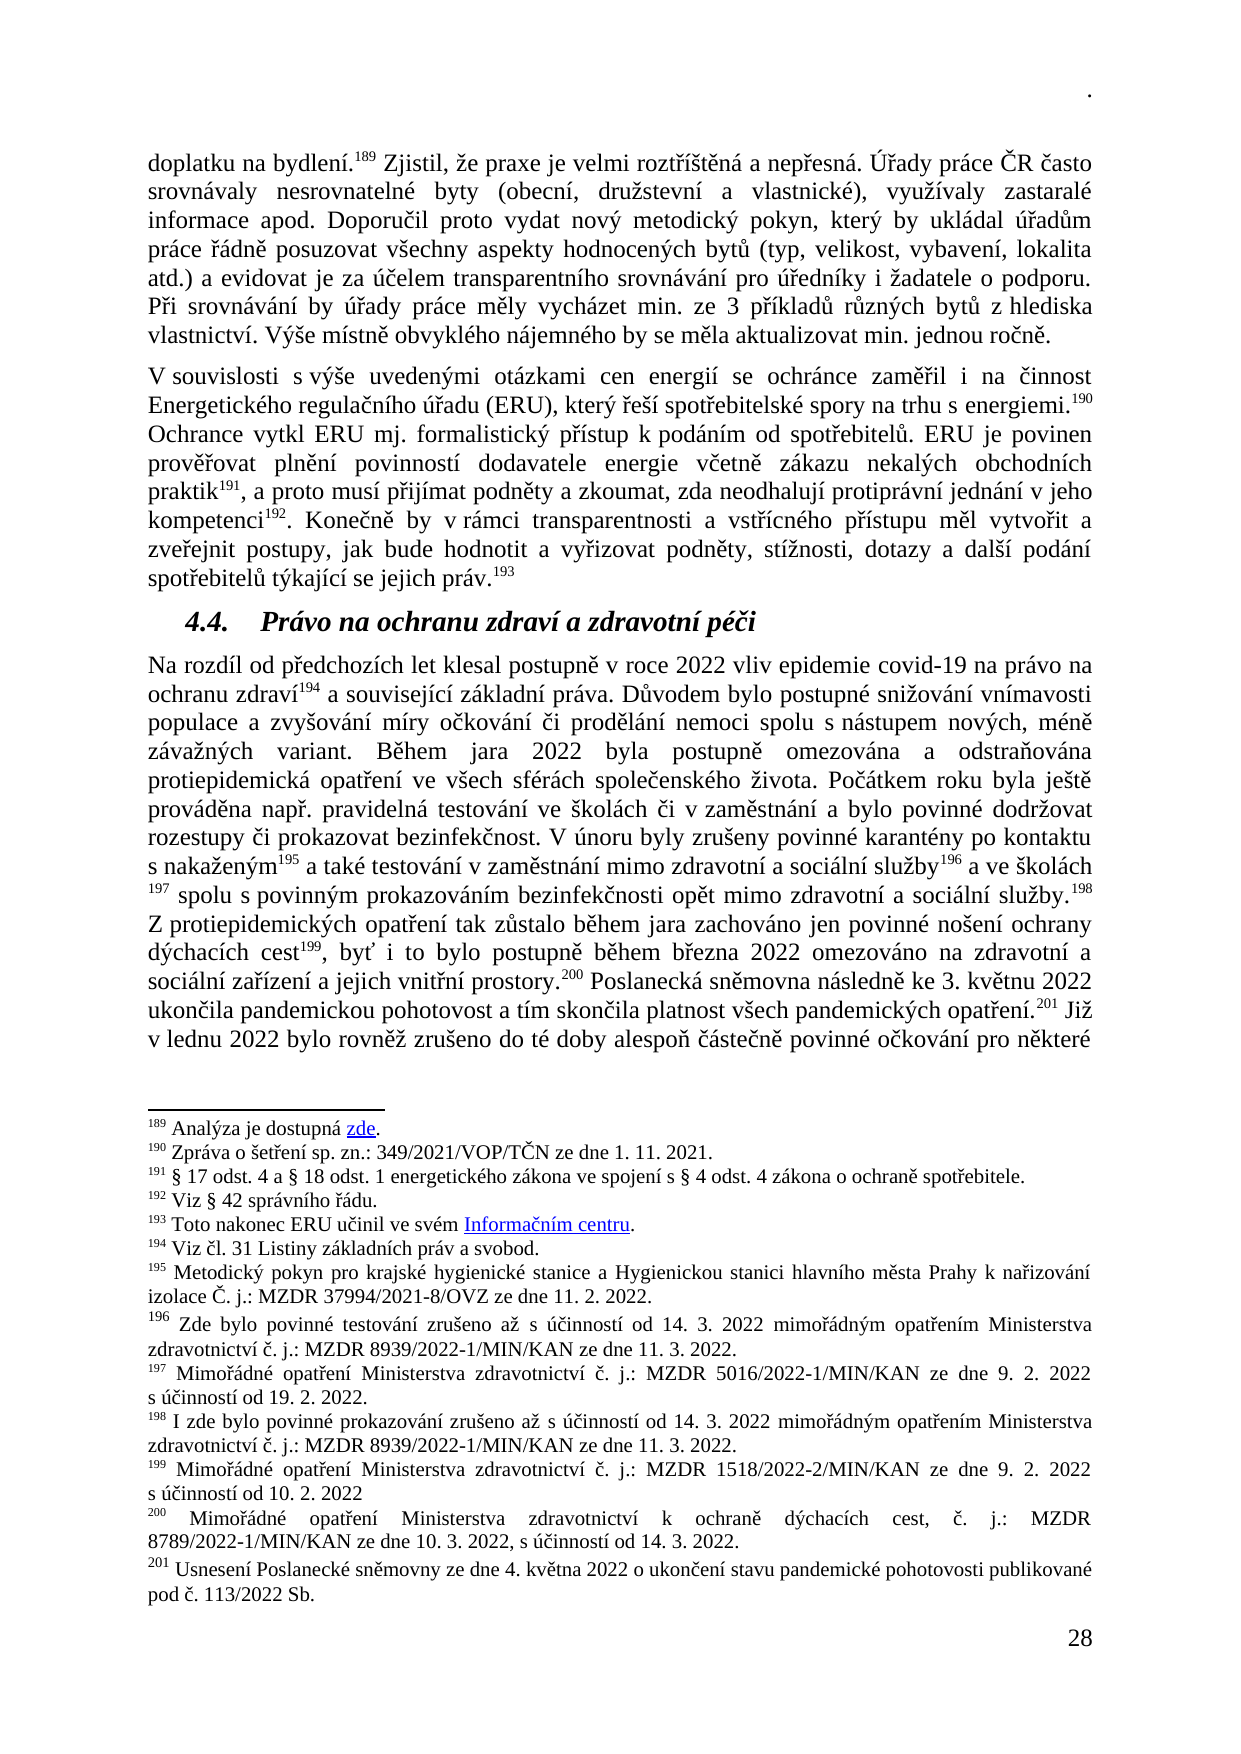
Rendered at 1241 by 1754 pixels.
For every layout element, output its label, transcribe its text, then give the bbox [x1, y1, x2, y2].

subtitle Právo na ochranu zdraví a zdravotní péči [185, 604, 1093, 637]
text Ochránce se v roce 2022 zkoumal stanovování místně obvyklého nájemného pro účely doplatku na bydlení. Zjistil, že praxe je velmi roztříštěná a nepřesná. Úřady práce ČR často srovnávaly nesrovnatelné byty (obecní, družstevní a vlastnické), využívaly zastaralé informace apod. Doporučil proto vydat nový metodický pokyn, který by ukládal úřadům práce řádně posuzovat všechny aspekty hodnocených bytů (typ, velikost, vybavení, lokalita atd.) a evidovat je za účelem transparentního srovnávání pro úředníky i žadatele o podporu. Při srovnávání by úřady práce měly vycházet min. ze 3 příkladů různých bytů z hlediska vlastnictví. Výše místně obvyklého nájemného by se měla aktualizovat min. jednou ročně. [148, 148, 1093, 349]
text Na rozdíl od předchozích let klesal postupně v roce 2022 vliv epidemie covid-19 na právo na ochranu zdraví a související základní práva. Důvodem bylo postupné snižování vnímavosti populace a zvyšování míry očkování či prodělání nemoci spolu s nástupem nových, méně závažných variant. Během jara 2022 byla postupně omezována a odstraňována protiepidemická opatření ve všech sférách společenského života. Počátkem roku byla ještě prováděna např. pravidelná testování ve školách či v zaměstnání a bylo povinné dodržovat rozestupy či prokazovat bezinfekčnost. V únoru byly zrušeny povinné karantény po kontaktu s nakaženým a také testování v zaměstnání mimo zdravotní a sociální služby a ve školách spolu s povinným prokazováním bezinfekčnosti opět mimo zdravotní a sociální služby. Z protiepidemických opatření tak zůstalo během jara zachováno jen povinné nošení ochrany dýchacích cest, byť i to bylo postupně během března 2022 omezováno na zdravotní a sociální zařízení a jejich vnitřní prostory. Poslanecká sněmovna následně ke 3. květnu 2022 ukončila pandemickou pohotovost a tím skončila platnost všech pandemických opatření. Již v lednu 2022 bylo rovněž zrušeno do té doby alespoň částečně povinné očkování pro některé skupiny jako senioři nebo zdravotní a sociální pracovníci. [148, 650, 1093, 1052]
text V souvislosti s výše uvedenými otázkami cen energií se ochránce zaměřil i na činnost Energetického regulačního úřadu (ERU), který řeší spotřebitelské spory na trhu s energiemi. Ochrance vytkl ERU mj. formalistický přístup k podáním od spotřebitelů. ERU je povinen prověřovat plnění povinností dodavatele energie včetně zákazu nekalých obchodních praktik, a proto musí přijímat podněty a zkoumat, zda neodhalují protiprávní jednání v jeho kompetenci. Konečně by v rámci transparentnosti a vstřícného přístupu měl vytvořit a zveřejnit postupy, jak bude hodnotit a vyřizovat podněty, stížnosti, dotazy a další podání spotřebitelů týkající se jejich práv. [148, 361, 1093, 591]
